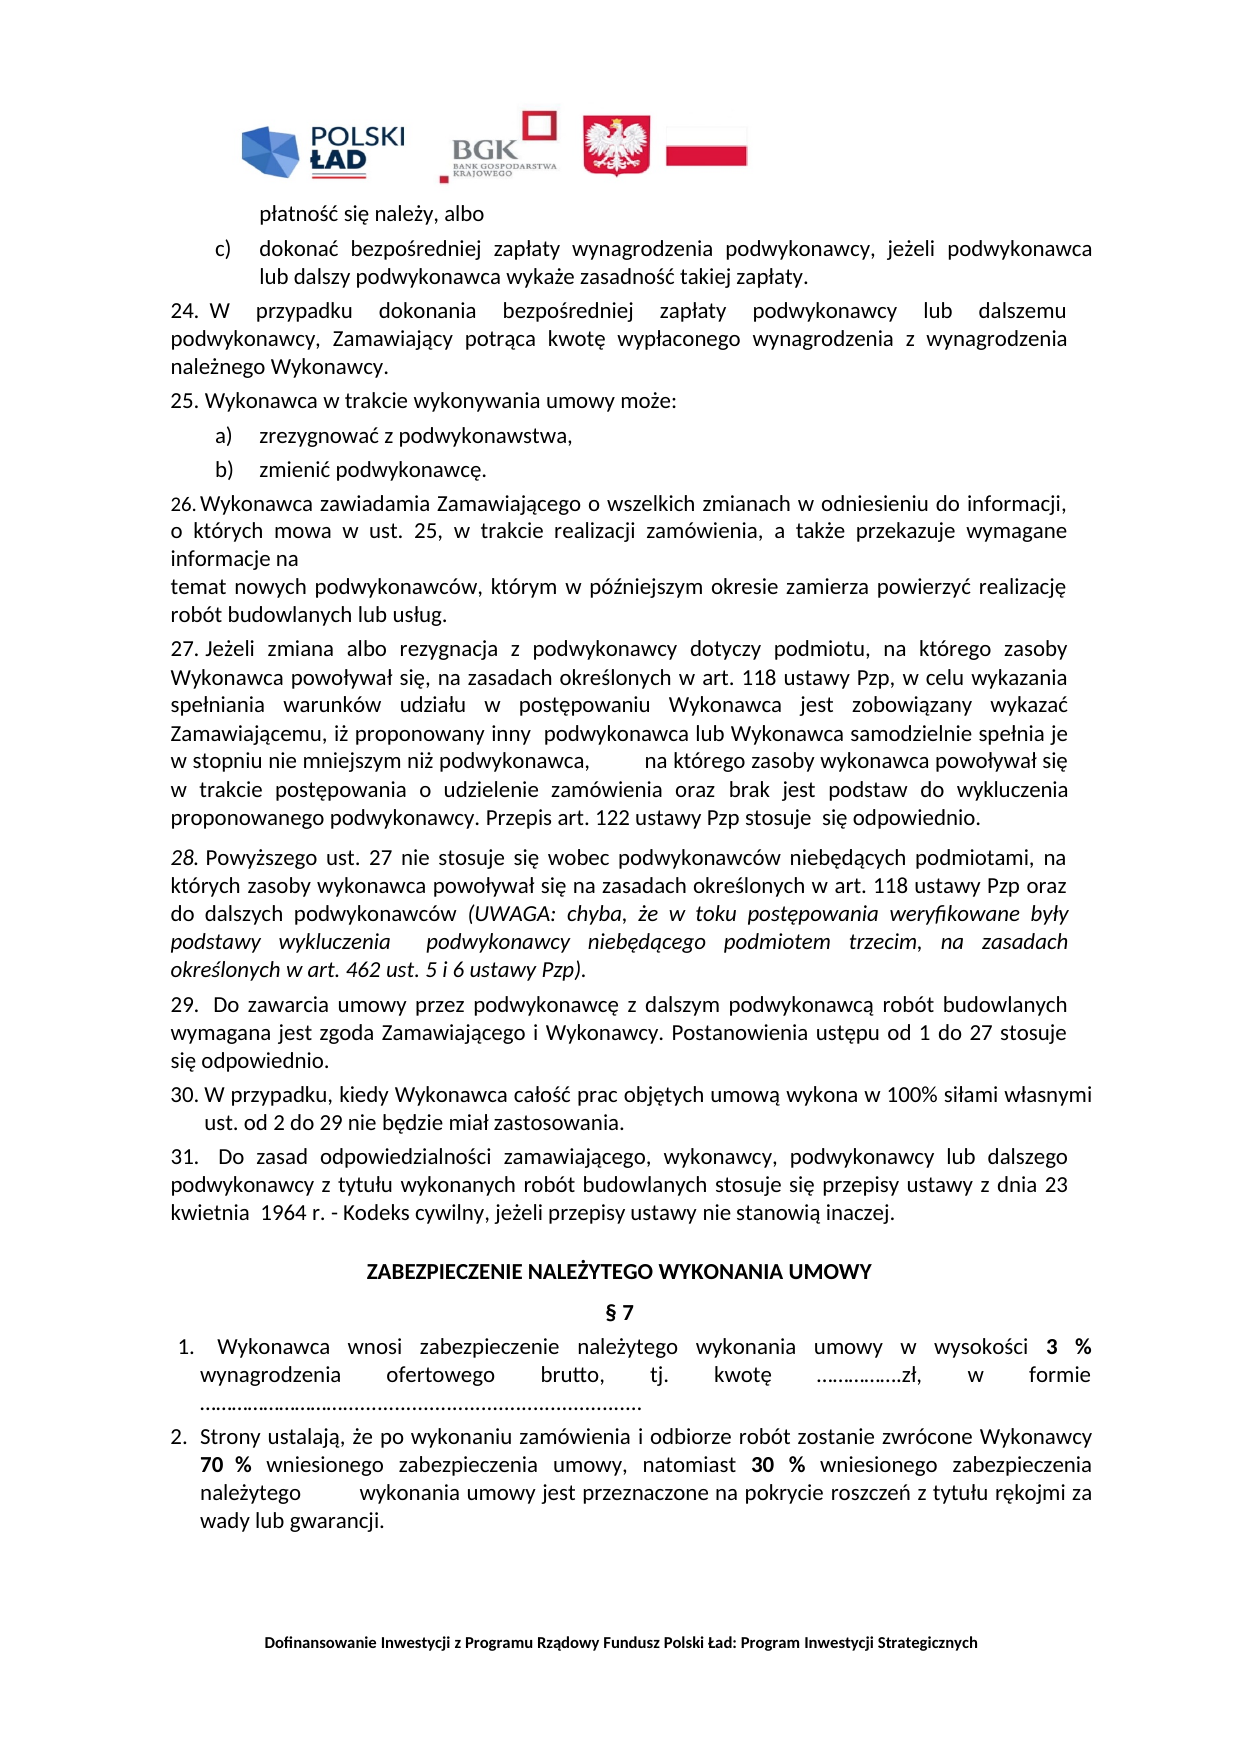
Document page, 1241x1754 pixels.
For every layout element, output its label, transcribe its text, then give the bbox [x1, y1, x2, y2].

list Powyższego ust. 27 nie stosuje się wobec podwykonawców niebędących podmiotami, na których zasoby wykonawca powoływał się na zasadach określonych w art. 118 ustawy Pzp oraz do dalszych podwykonawców (UWAGA: chyba, że w toku postępowania weryfikowane były podstawy wykluczenia podwykonawcy niebędącego podmiotem trzecim, na zasadach określonych w art. 462 ust. 5 i 6 ustawy Pzp). [170, 843, 1068, 983]
list Do zasad odpowiedzialności zamawiającego, wykonawcy, podwykonawcy lub dalszego podwykonawcy z tytułu wykonanych robót budowlanych stosuje się przepisy ustawy z dnia 23 kwietnia 1964 r. - Kodeks cywilny, jeżeli przepisy ustawy nie stanowią inaczej. [170, 1142, 1068, 1226]
list Wykonawca wnosi zabezpieczenie należytego wykonania umowy w wysokości 3 % wynagrodzenia ofertowego brutto, tj. kwotę …………….zł, w formie ……………………….................................................... [177, 1332, 1091, 1416]
subtitle ZABEZPIECZENIE NALEŻYTEGO WYKONANIA UMOWY [177, 1257, 1061, 1286]
list Wykonawca zawiadamia Zamawiającego o wszelkich zmianach w odniesieniu do informacji, o których mowa w ust. 25, w trakcie realizacji zamówienia, a także przekazuje wymagane informacje na [170, 489, 1068, 572]
picture [147, 101, 947, 200]
list W przypadku, kiedy Wykonawca całość prac objętych umową wykona w 100% siłami własnymi ust. od 2 do 29 nie będzie miał zastosowania. [170, 1080, 1093, 1136]
text § 7 [170, 1298, 1069, 1326]
list Do zawarcia umowy przez podwykonawcę z dalszym podwykonawcą robót budowlanych wymagana jest zgoda Zamawiającego i Wykonawcy. Postanowienia ustępu od 1 do 27 stosuje się odpowiednio. [170, 990, 1068, 1074]
list zmienić podwykonawcę. [215, 455, 1093, 483]
list Wykonawca w trakcie wykonywania umowy może: [170, 386, 1093, 414]
list W przypadku dokonania bezpośredniej zapłaty podwykonawcy lub dalszemu podwykonawcy, Zamawiający potrąca kwotę wypłaconego wynagrodzenia z wynagrodzenia należnego Wykonawcy. [170, 296, 1068, 380]
text temat nowych podwykonawców, którym w późniejszym okresie zamierza powierzyć realizację robót budowlanych lub usług. [170, 572, 1068, 628]
list Jeżeli zmiana albo rezygnacja z podwykonawcy dotyczy podmiotu, na którego zasoby Wykonawca powoływał się, na zasadach określonych w art. 118 ustawy Pzp, w celu wykazania spełniania warunków udziału w postępowaniu Wykonawca jest zobowiązany wykazać Zamawiającemu, iż proponowany inny podwykonawca lub Wykonawca samodzielnie spełnia je w stopniu nie mniejszym niż podwykonawca, na którego zasoby wykonawca powoływał się w trakcie postępowania o udzielenie zamówienia oraz brak jest podstaw do wykluczenia proponowanego podwykonawcy. Przepis art. 122 ustawy Pzp stosuje się odpowiednio. [170, 634, 1069, 831]
list Strony ustalają, że po wykonaniu zamówienia i odbiorze robót zostanie zwrócone Wykonawcy 70 % wniesionego zabezpieczenia umowy, natomiast 30 % wniesionego zabezpieczenia należytego wykonania umowy jest przeznaczone na pokrycie roszczeń z tytułu rękojmi za wady lub gwarancji. [170, 1422, 1093, 1534]
list dokonać bezpośredniej zapłaty wynagrodzenia podwykonawcy, jeżeli podwykonawca lub dalszy podwykonawca wykaże zasadność takiej zapłaty. [215, 234, 1093, 290]
list zrezygnować z podwykonawstwa, [215, 421, 1093, 449]
